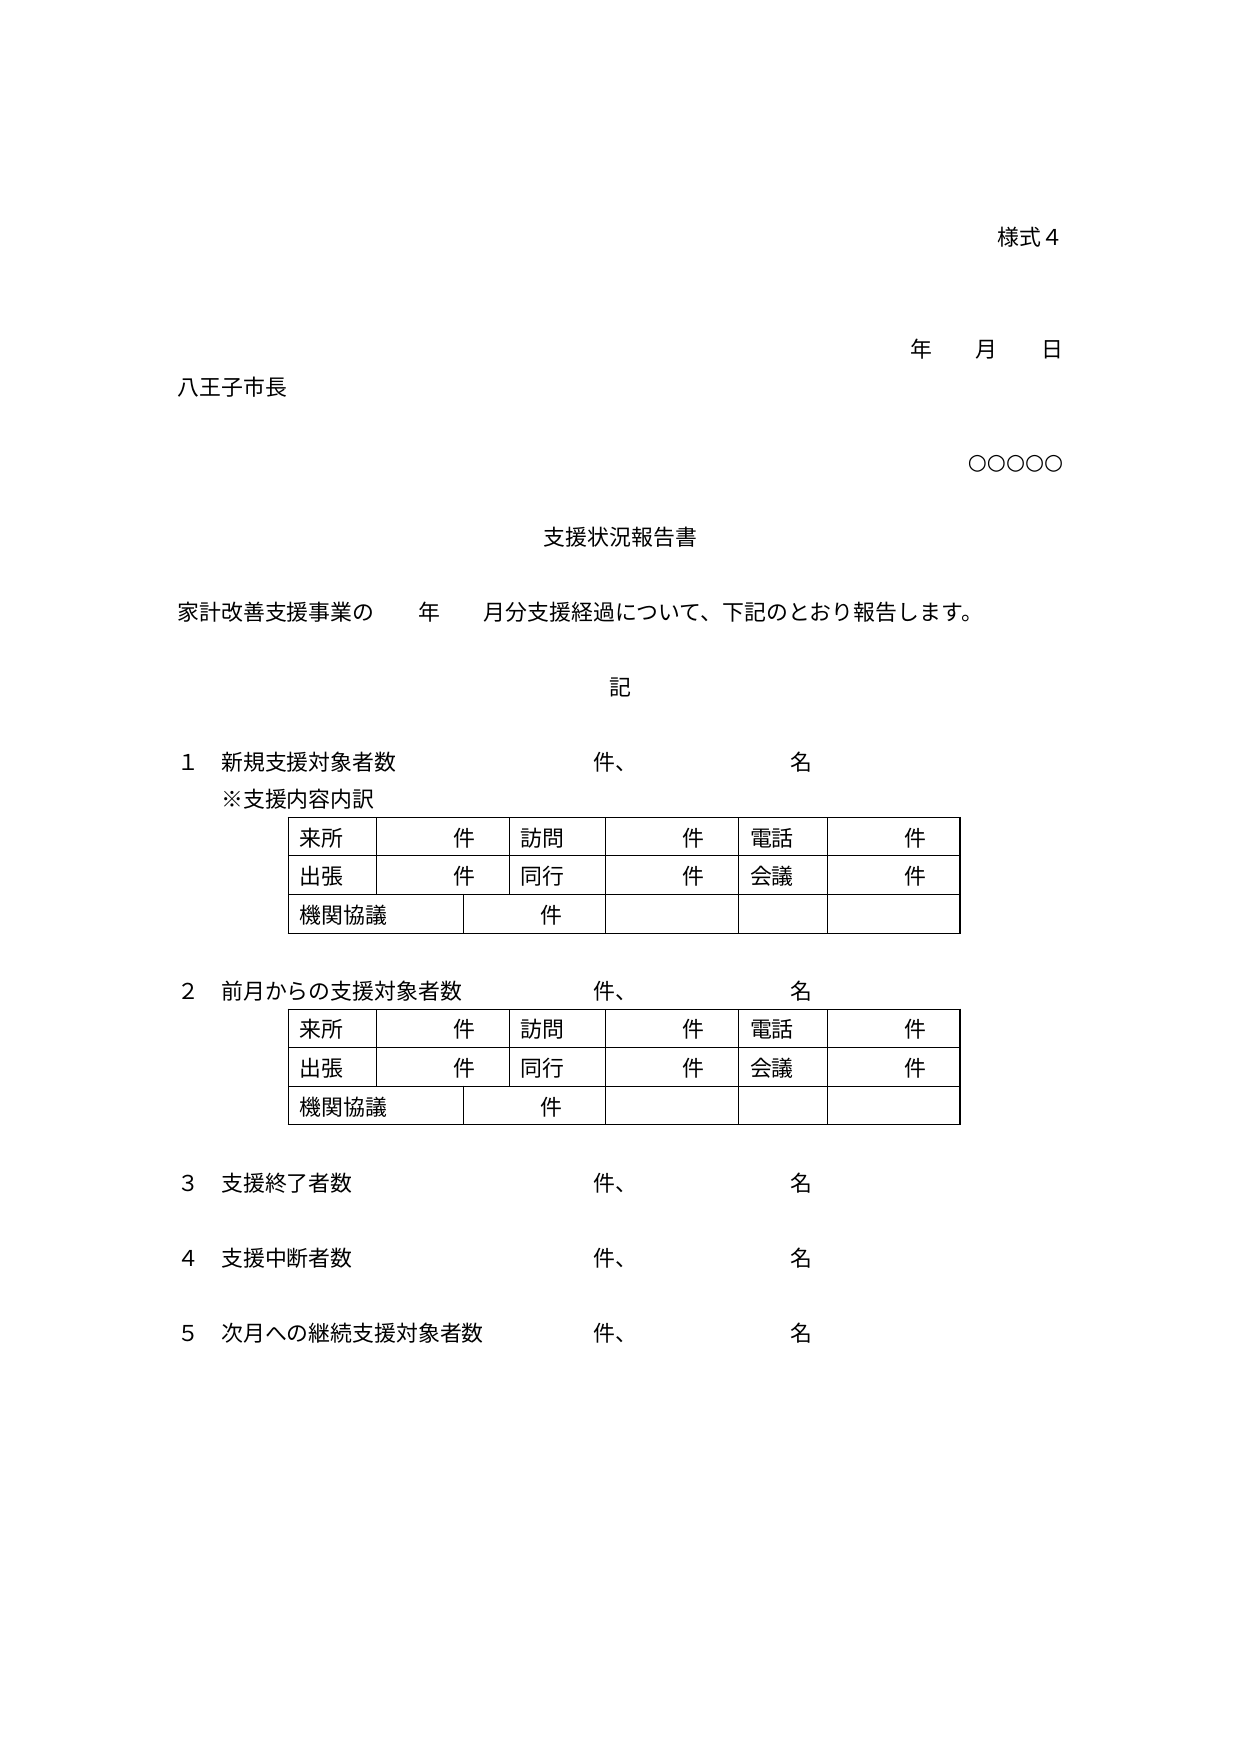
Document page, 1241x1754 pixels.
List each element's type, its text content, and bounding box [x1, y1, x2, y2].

text ５ 次月への継続支援対象者数 件、 名 [177, 1313, 1063, 1350]
text 支援状況報告書 [177, 517, 1063, 554]
table_cell 出張 [289, 856, 376, 894]
table_cell 機関協議 [289, 895, 463, 932]
table_cell 会議 [739, 1048, 827, 1086]
table_cell [606, 1087, 738, 1124]
text 年 月 日 [177, 329, 1063, 367]
table_cell 会議 [739, 856, 827, 894]
table_header 電話 [739, 1010, 827, 1047]
table_cell [606, 895, 738, 932]
table_cell 同行 [510, 856, 605, 894]
table_header 件 [606, 818, 738, 855]
table_cell 件 [828, 856, 959, 894]
table_cell [828, 895, 959, 932]
table_cell 件 [377, 856, 509, 894]
table_cell 件 [828, 1048, 959, 1086]
table_cell [739, 1087, 827, 1124]
table_cell 同行 [510, 1048, 605, 1086]
table_header 来所 [289, 1010, 376, 1047]
table_header 件 [377, 818, 509, 855]
text ※支援内容内訳 [177, 779, 1063, 817]
table_cell 件 [377, 1048, 509, 1086]
table_cell [739, 895, 827, 932]
table_cell 出張 [289, 1048, 376, 1086]
table_header 件 [606, 1010, 738, 1047]
text 様式４ [177, 217, 1063, 254]
table_header 件 [377, 1010, 509, 1047]
table_cell 件 [606, 856, 738, 894]
text １ 新規支援対象者数 件、 名 [177, 742, 1063, 779]
table_header 件 [828, 818, 959, 855]
text ４ 支援中断者数 件、 名 [177, 1238, 1063, 1275]
text 八王子市長 [177, 367, 1063, 404]
table_cell 件 [464, 1087, 605, 1124]
text 家計改善支援事業の 年 月分支援経過について、下記のとおり報告します。 [177, 592, 1063, 629]
table_header 訪問 [510, 818, 605, 855]
table_cell 件 [606, 1048, 738, 1086]
table_header 訪問 [510, 1010, 605, 1047]
subtitle 記 [177, 667, 1063, 704]
table_cell [828, 1087, 959, 1124]
table_cell 機関協議 [289, 1087, 463, 1124]
text ３ 支援終了者数 件、 名 [177, 1163, 1063, 1200]
text ○○○○○ [177, 442, 1063, 479]
table_header 電話 [739, 818, 827, 855]
table_header 来所 [289, 818, 376, 855]
text ２ 前月からの支援対象者数 件、 名 [177, 971, 1063, 1008]
table_cell 件 [464, 895, 605, 932]
table_header 件 [828, 1010, 959, 1047]
